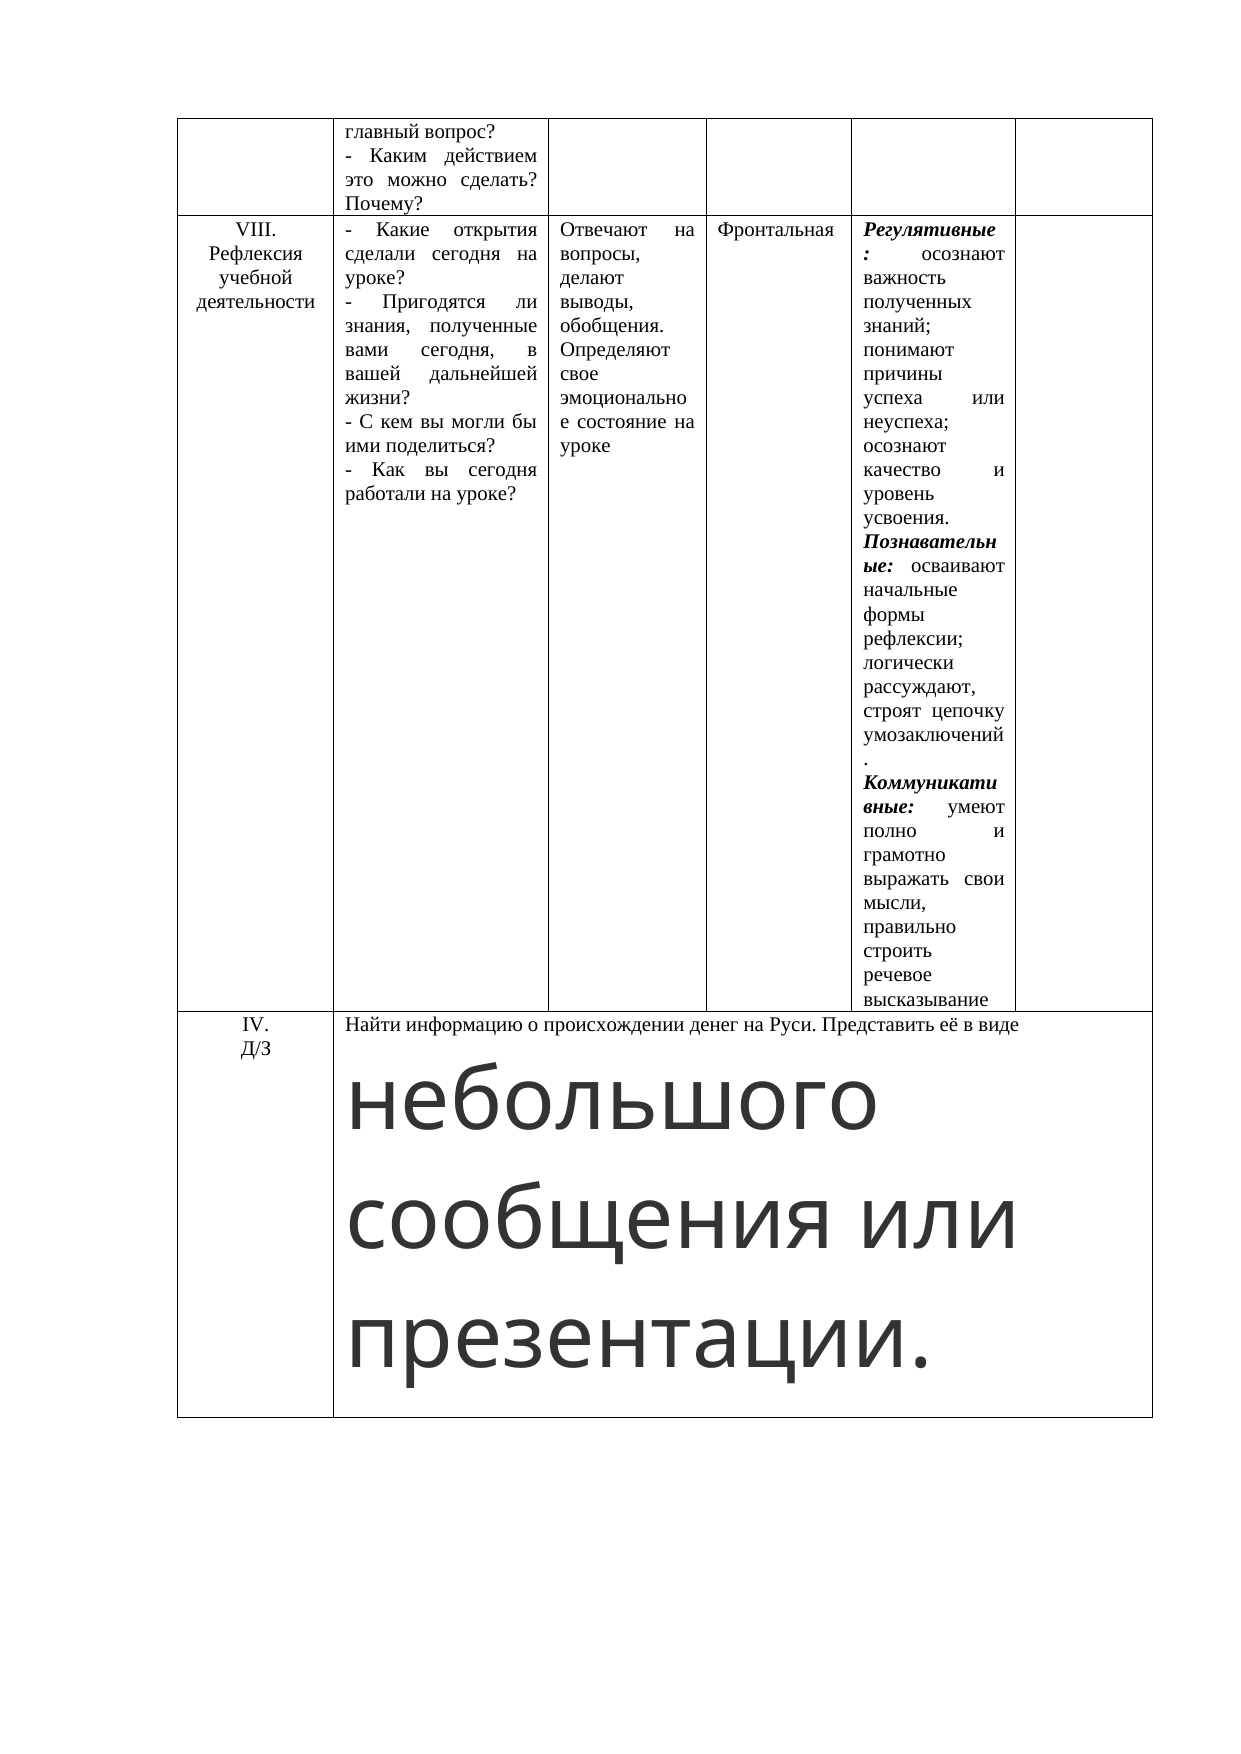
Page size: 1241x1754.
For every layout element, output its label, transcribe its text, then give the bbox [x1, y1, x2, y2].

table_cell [707, 119, 851, 215]
table_cell Найти информацию о происхождении денег на Руси. Представить её в виде небольшого сообщения или презентации. [334, 1012, 1152, 1417]
table_cell - Какие открытия сделали сегодня на уроке? - Пригодятся ли знания, полученные вами сегодня, в вашей дальнейшей жизни? - С кем вы могли бы ими поделиться? - Как вы сегодня работали на уроке? [334, 216, 548, 1011]
table_cell Регулятивные: осознают важность полученных знаний; понимают причины успеха или неуспеха; осознают качество и уровень усвоения. Познавательные: осваивают начальные формы рефлексии; логически рассуждают, строят цепочку умозаключений. Коммуникативные: умеют полно и грамотно выражать свои мысли, правильно строить речевое высказывание [852, 216, 1015, 1011]
table_cell IV. Д/З [178, 1012, 333, 1417]
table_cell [549, 119, 706, 215]
table_cell Фронтальная [707, 216, 851, 1011]
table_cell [1016, 119, 1152, 215]
table_cell VIII. Рефлексия учебной деятельности [178, 216, 333, 1011]
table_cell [852, 119, 1015, 215]
table_cell Отвечают на вопросы, делают выводы, обобщения. Определяют свое эмоциональное состояние на уроке [549, 216, 706, 1011]
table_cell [334, 119, 548, 215]
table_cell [178, 119, 333, 215]
table_cell [1016, 216, 1152, 1011]
